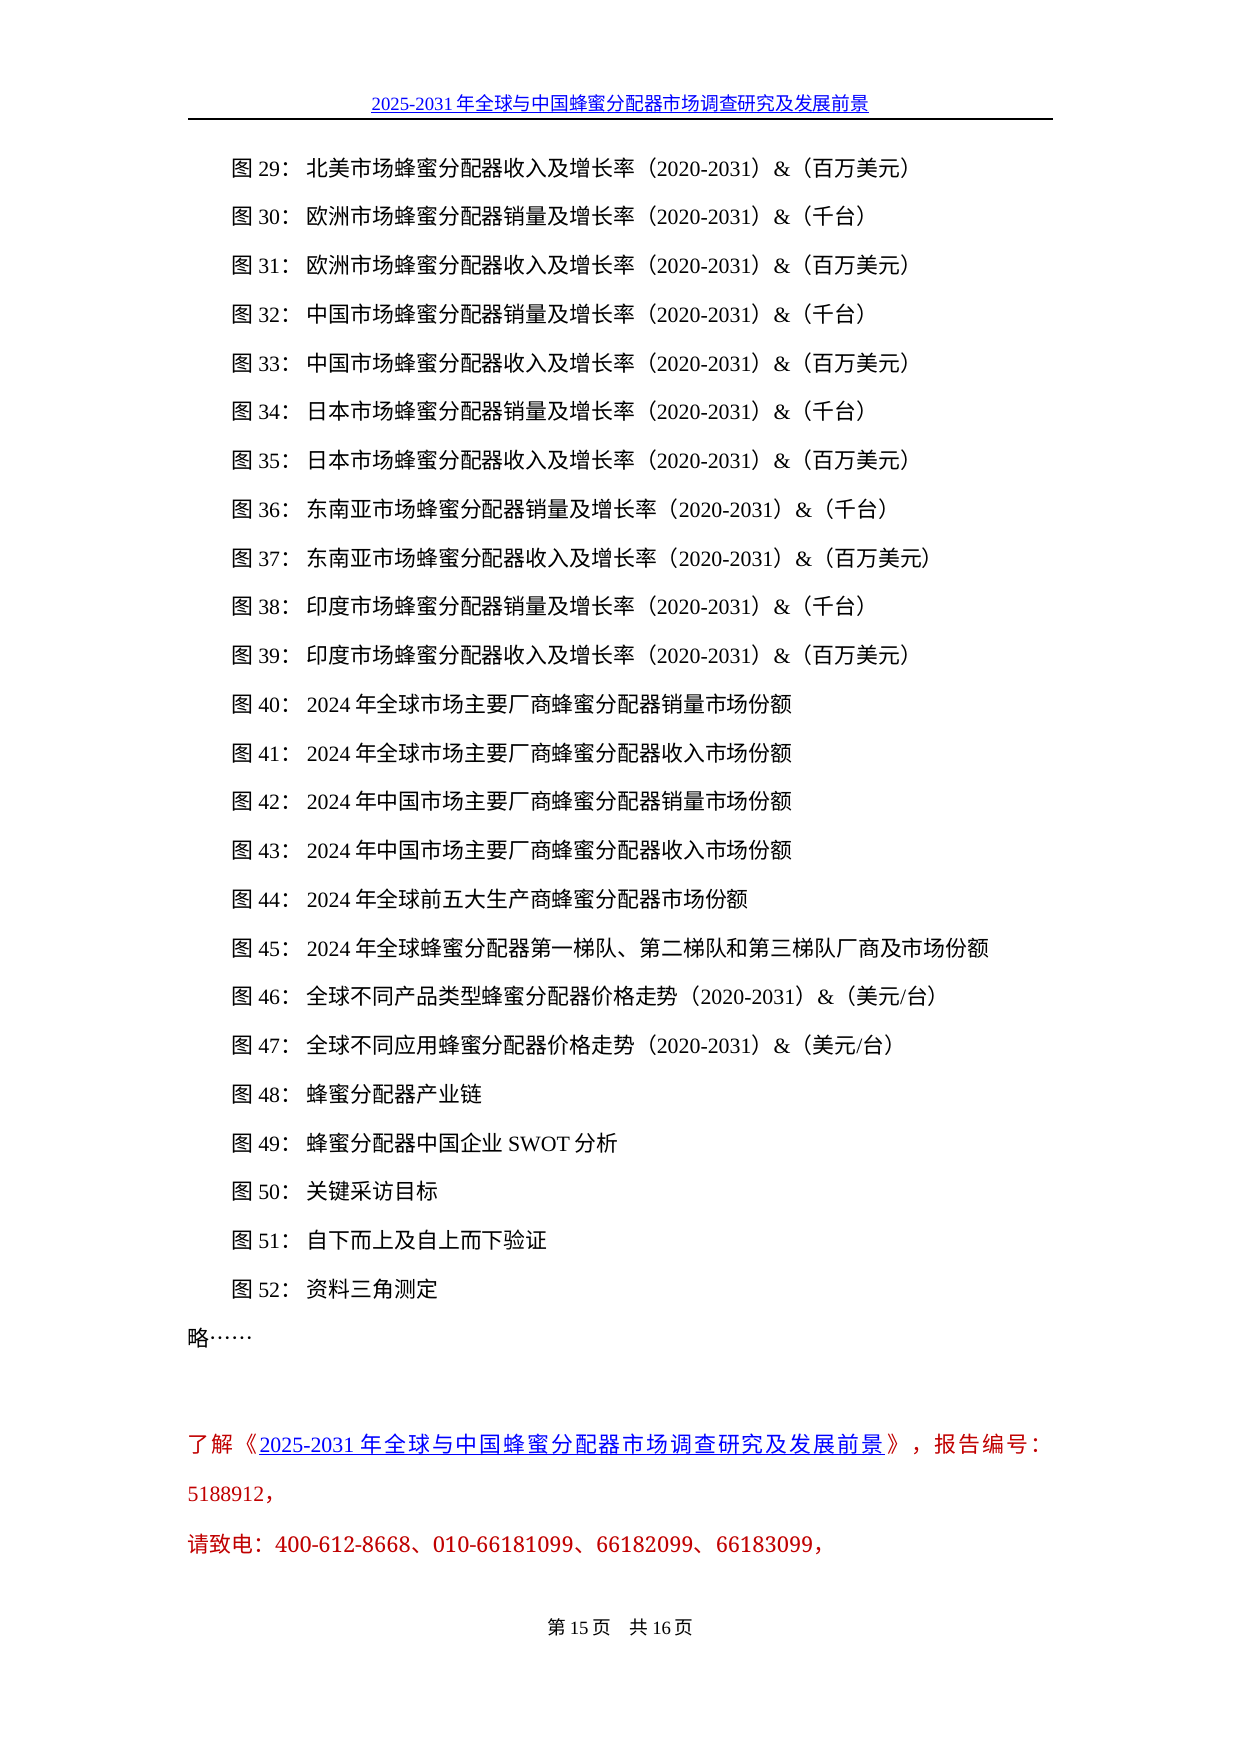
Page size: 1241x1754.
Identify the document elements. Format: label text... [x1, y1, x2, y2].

text 了解《2025-2031年全球与中国蜂蜜分配器市场调查研究及发展前景》，报告编号：5188912， [187, 1427, 1053, 1508]
text 请致电：400-612-8668、010-66181099、66182099、66183099， [187, 1527, 1053, 1559]
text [187, 150, 1053, 1353]
